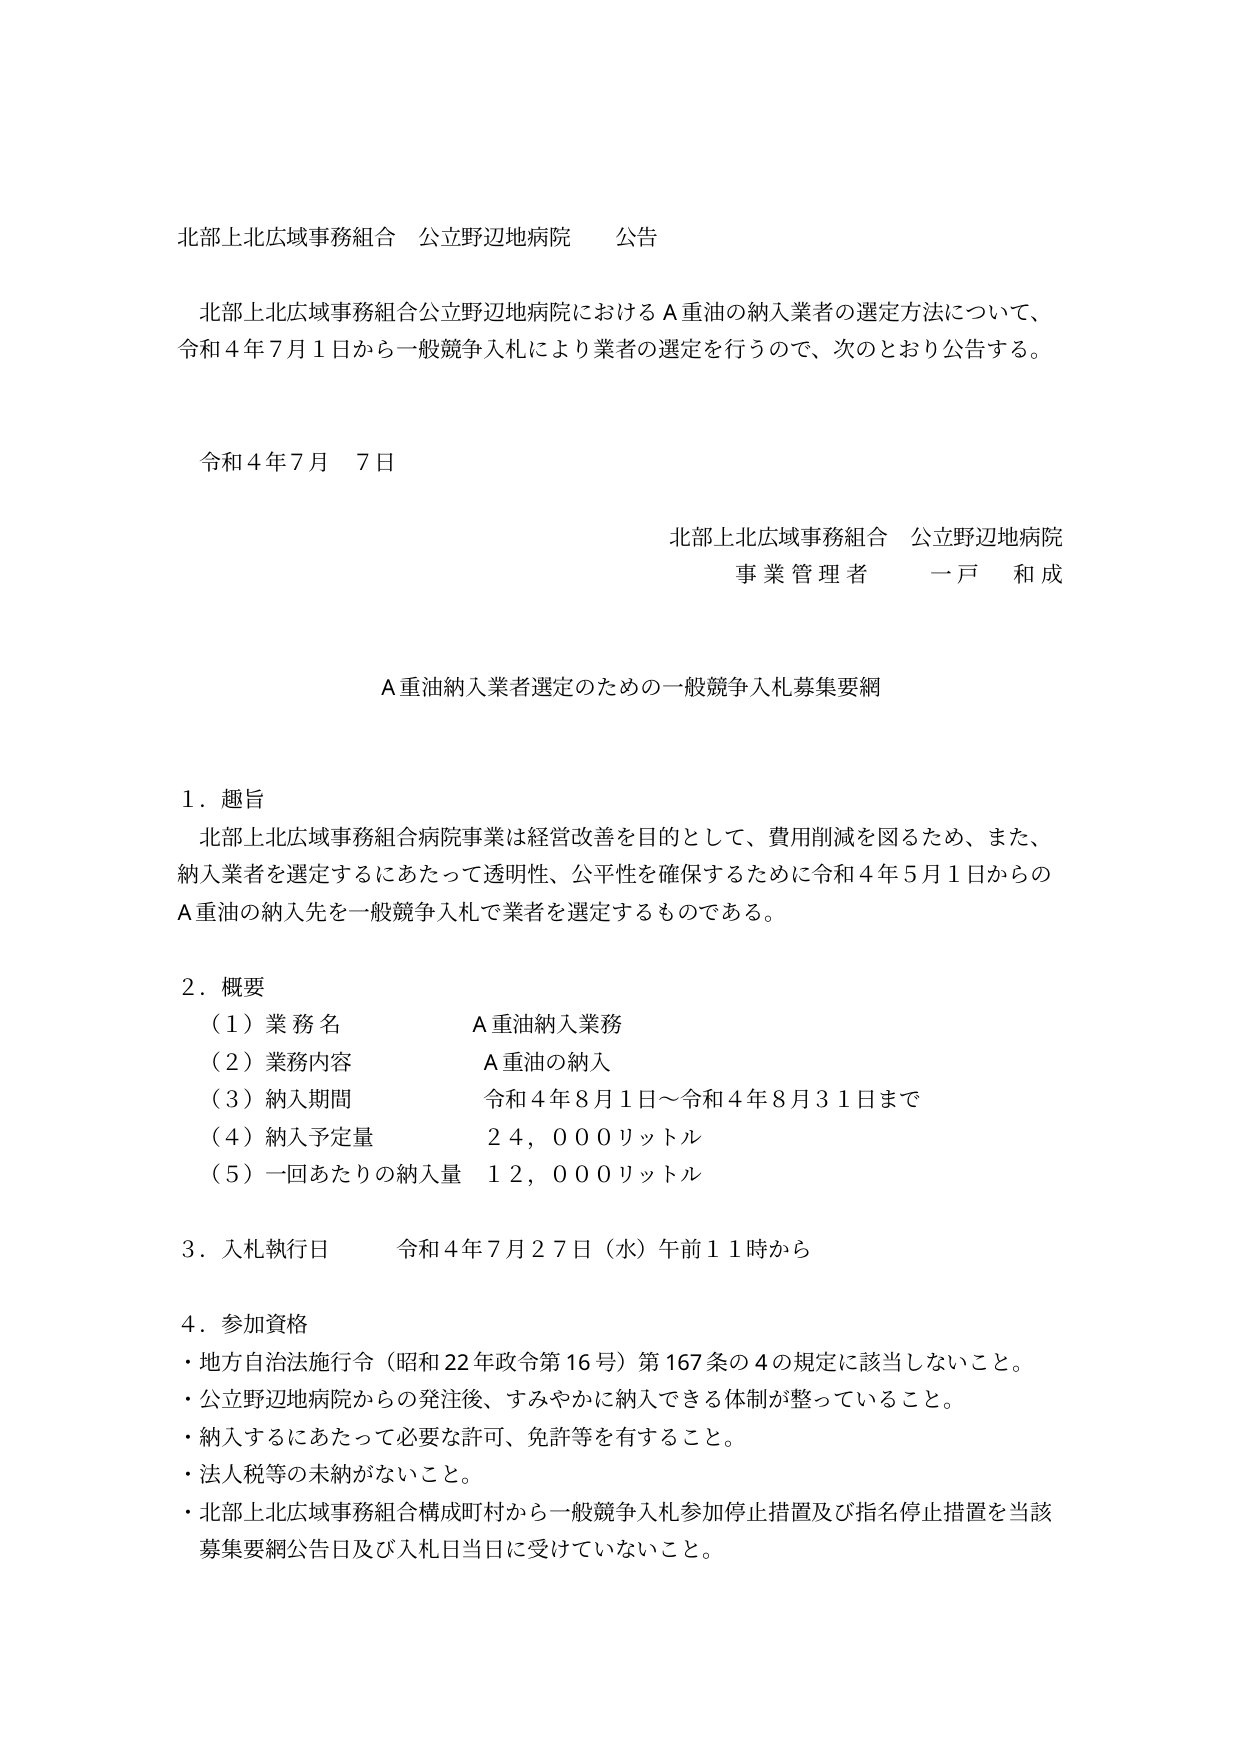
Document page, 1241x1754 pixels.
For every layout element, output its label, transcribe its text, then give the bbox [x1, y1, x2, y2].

text ・地方自治法施行令（昭和22年政令第16号）第167条の4の規定に該当しないこと。 [177, 1342, 1063, 1379]
text （５）一回あたりの納入量 １２，０００リットル [177, 1154, 1063, 1192]
text ・納入するにあたって必要な許可、免許等を有すること。 [177, 1417, 1063, 1454]
text 北部上北広域事務組合 公立野辺地病院 [177, 517, 1063, 554]
text ４．参加資格 [177, 1304, 1063, 1342]
text 募集要網公告日及び入札日当日に受けていないこと。 [177, 1529, 1063, 1567]
text （１）業務名 A重油納入業務 [177, 1004, 1063, 1042]
text ２．概要 [177, 967, 1063, 1004]
text 令和４年７月 ７日 [177, 442, 1063, 479]
text A重油納入業者選定のための一般競争入札募集要網 [177, 667, 1063, 704]
text 事業管理者 一戸 和成 [177, 554, 1063, 592]
text 令和４年７月１日から一般競争入札により業者の選定を行うので、次のとおり公告する。 [177, 329, 1063, 367]
text 北部上北広域事務組合病院事業は経営改善を目的として、費用削減を図るため、また、納入業者を選定するにあたって透明性、公平性を確保するために令和４年５月１日からのA重油の納入先を一般競争入札で業者を選定するものである。 [177, 817, 1063, 929]
text ３．入札執行日 令和４年７月２７日（水）午前１１時から [177, 1229, 1063, 1267]
text 北部上北広域事務組合公立野辺地病院におけるA重油の納入業者の選定方法について、 [177, 292, 1063, 329]
text 北部上北広域事務組合 公立野辺地病院 公告 [177, 217, 1063, 254]
text （４）納入予定量 ２４，０００リットル [177, 1117, 1063, 1154]
text （３）納入期間 令和４年８月１日～令和４年８月３１日まで [177, 1079, 1063, 1117]
text （２）業務内容 A重油の納入 [177, 1042, 1063, 1079]
text ・北部上北広域事務組合構成町村から一般競争入札参加停止措置及び指名停止措置を当該 [177, 1492, 1063, 1529]
text ・公立野辺地病院からの発注後、すみやかに納入できる体制が整っていること。 [177, 1379, 1063, 1417]
text ・法人税等の未納がないこと。 [177, 1454, 1063, 1492]
text １．趣旨 [177, 779, 1063, 817]
